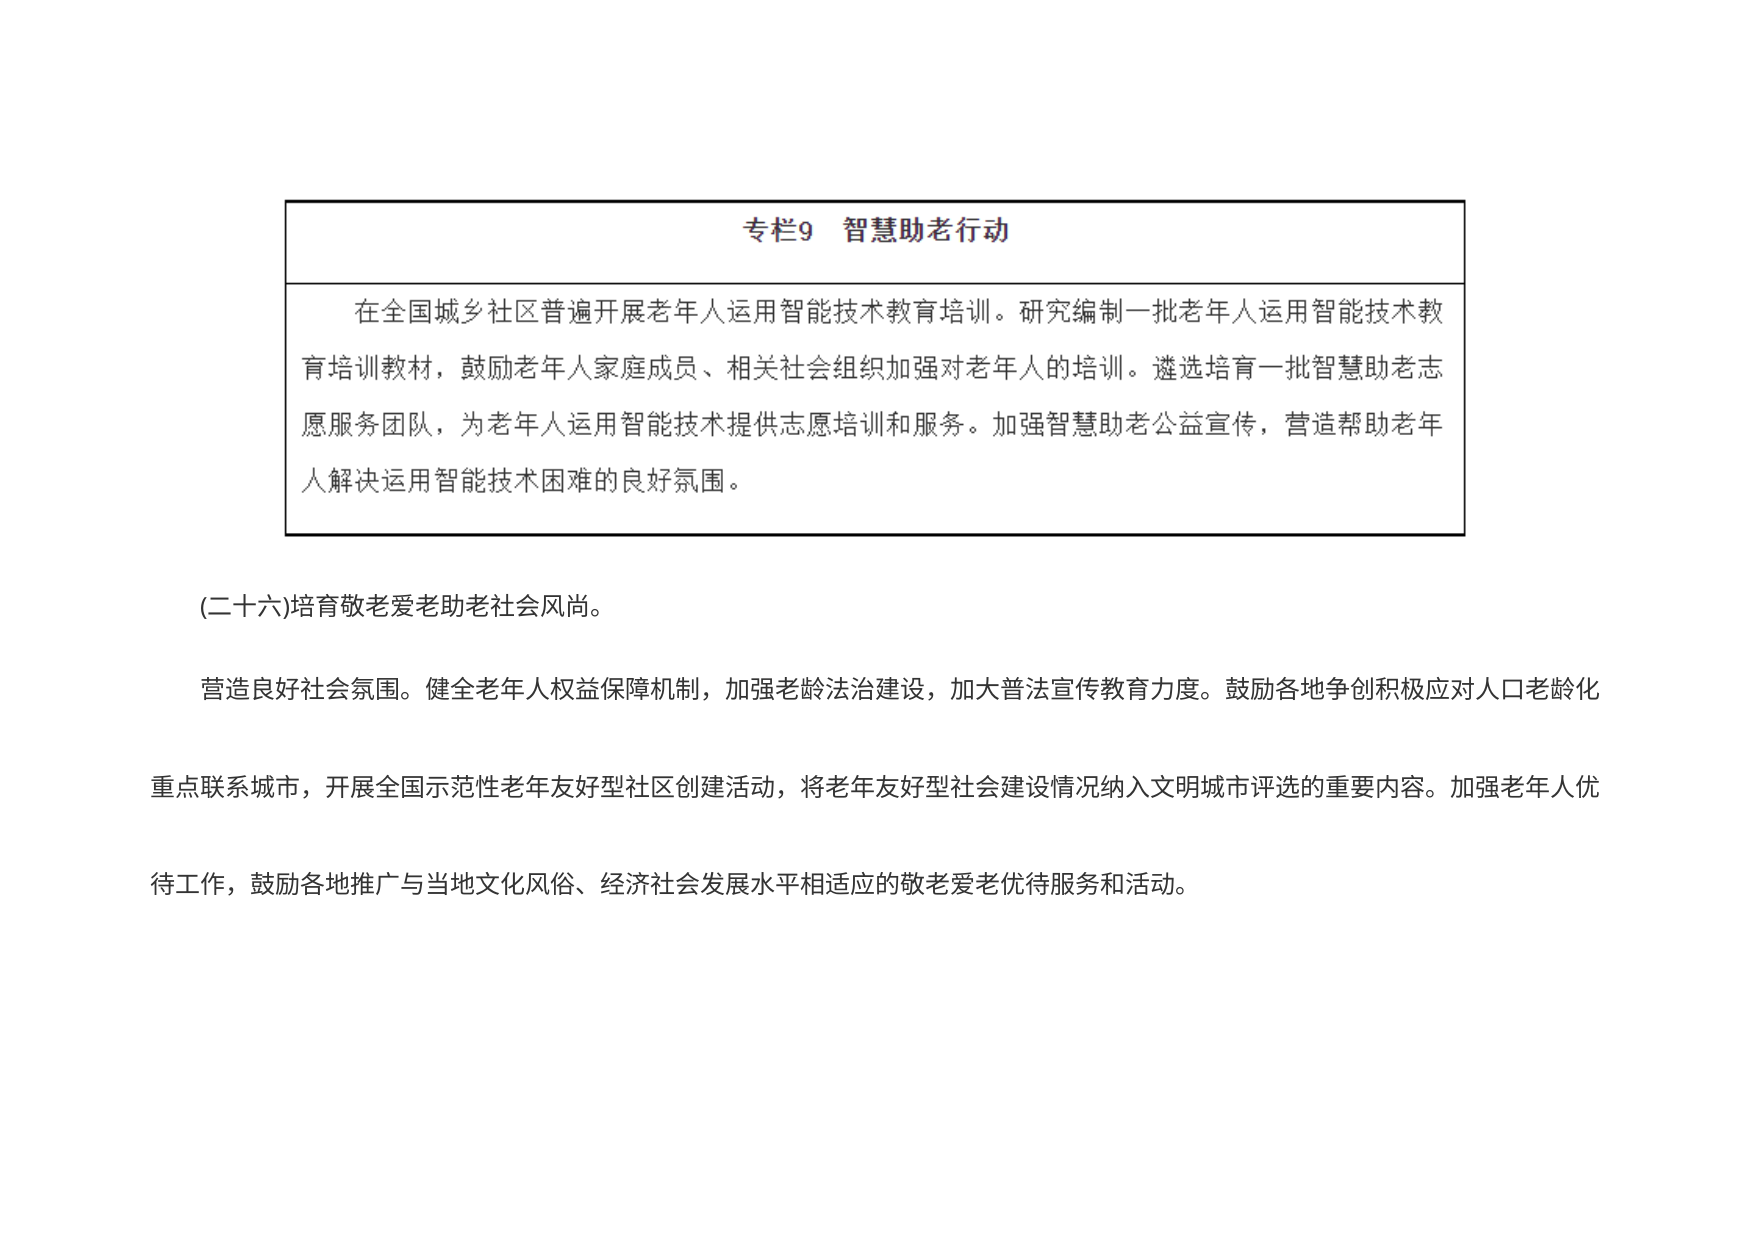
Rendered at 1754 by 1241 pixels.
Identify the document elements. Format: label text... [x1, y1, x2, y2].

picture [282, 197, 1472, 543]
text (二十六)培育敬老爱老助老社会风尚。 [150, 572, 1604, 637]
text 营造良好社会氛围。健全老年人权益保障机制，加强老龄法治建设，加大普法宣传教育力度。鼓励各地争创积极应对人口老龄化重点联系城市，开展全国示范性老年友好型社区创建活动，将老年友好型社会建设情况纳入文明城市评选的重要内容。加强老年人优待工作，鼓励各地推广与当地文化风俗、经济社会发展水平相适应的敬老爱老优待服务和活动。 [150, 655, 1604, 915]
